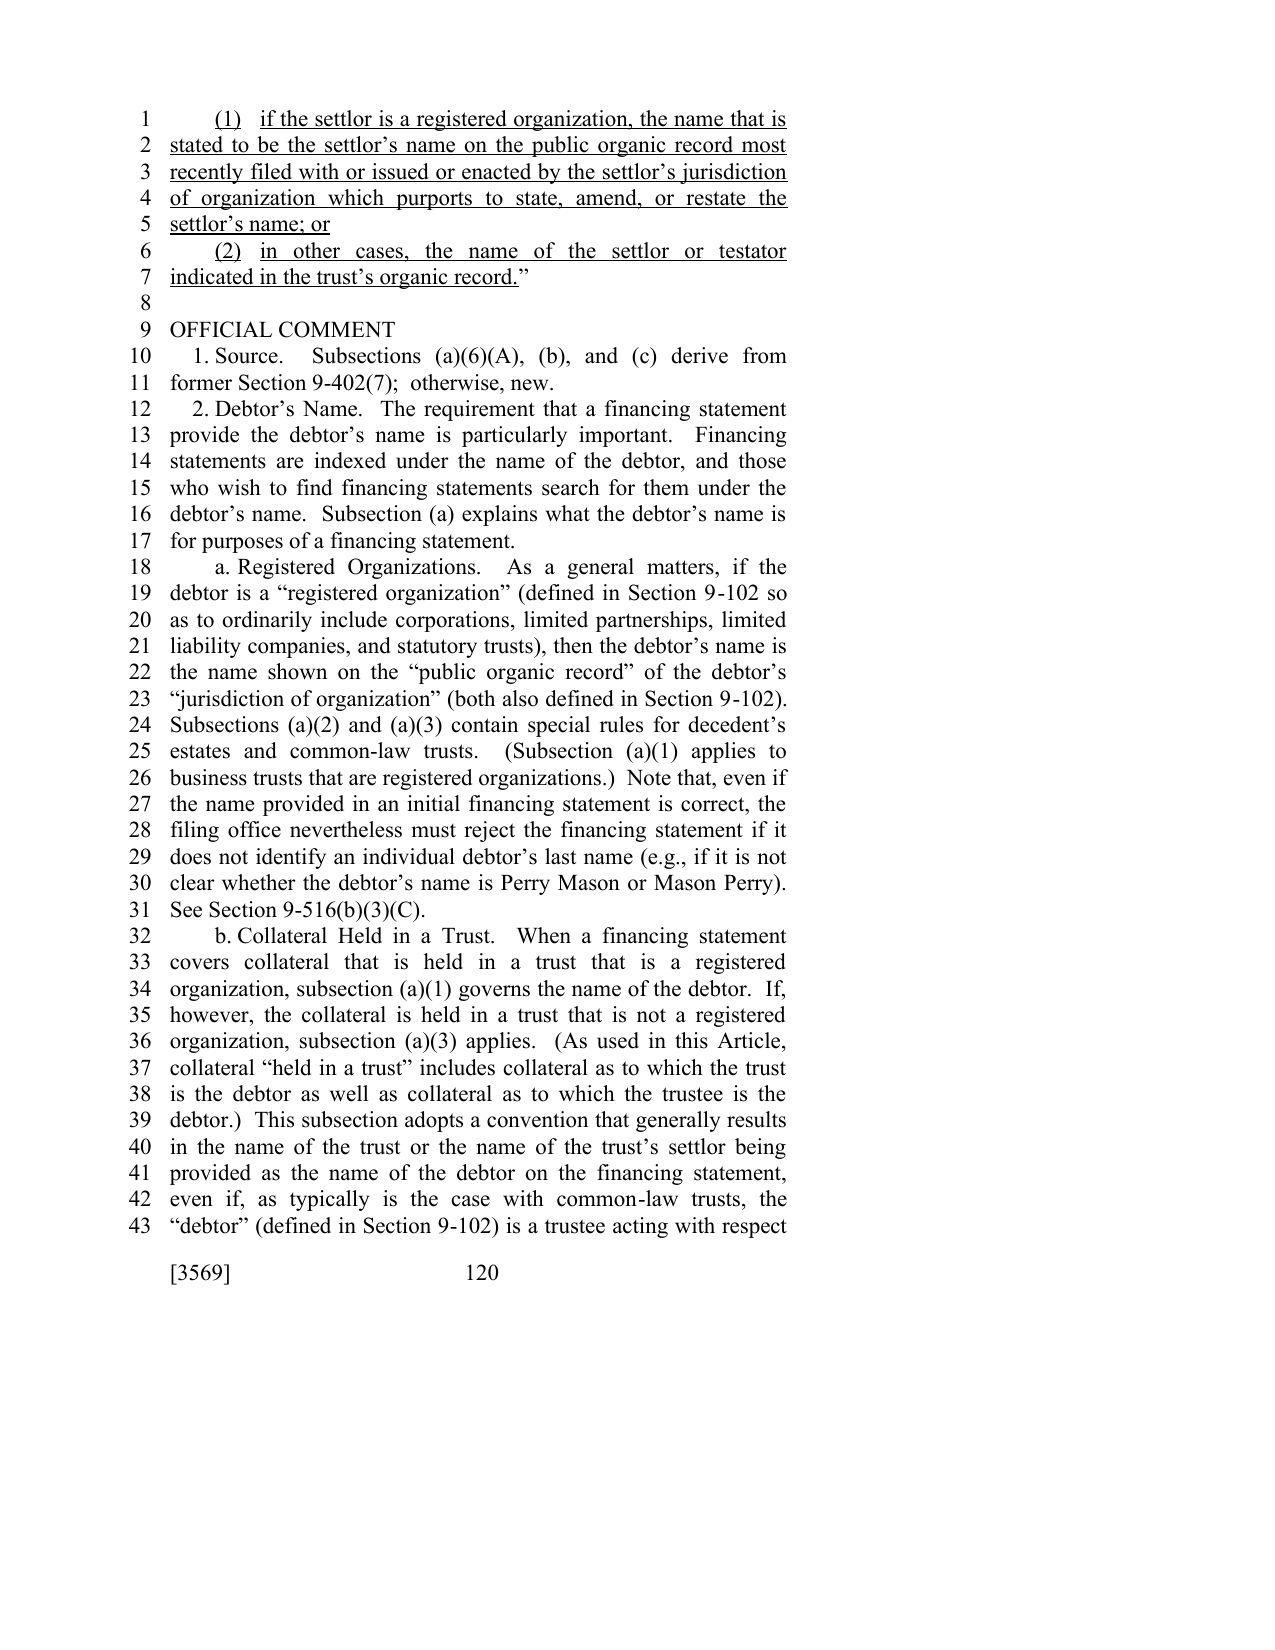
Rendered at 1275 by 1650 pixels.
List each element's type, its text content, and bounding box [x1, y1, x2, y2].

text OFFICIAL COMMENT [169, 316, 787, 342]
text (2) in other cases, the name of the settlor or testator indicated in the trust’s organic record.” [169, 237, 787, 289]
text 1. Source. Subsections (a)(6)(A), (b), and (c) derive from former Section 9-402(7); otherwise, new. [169, 342, 787, 395]
text a. Registered Organizations. As a general matters, if the debtor is a “registered organization” (defined in Section 9-102 so as to ordinarily include corporations, limited partnerships, limited liability companies, and statutory trusts), then the debtor’s name is the name shown on the “public organic record” of the debtor’s “jurisdiction of organization” (both also defined in Section 9-102). Subsections (a)(2) and (a)(3) contain special rules for decedent’s estates and common-law trusts. (Subsection (a)(1) applies to business trusts that are registered organizations.) Note that, even if the name provided in an initial financing statement is correct, the filing office nevertheless must reject the financing statement if it does not identify an individual debtor’s last name (e.g., if it is not clear whether the debtor’s name is Perry Mason or Mason Perry). See Section 9-516(b)(3)(C). [169, 553, 787, 922]
text (1) if the settlor is a registered organization, the name that is stated to be the settlor’s name on the public organic record most recently filed with or issued or enacted by the settlor’s jurisdiction of organization which purports to state, amend, or restate the settlor’s name; or [169, 208, 787, 237]
text (1) if the settlor is a registered organization, the name that is stated to be the settlor’s name on the public organic record most recently filed with or issued or enacted by the settlor’s jurisdiction of organization which purports to state, amend, or restate the settlor’s name; or [169, 105, 787, 154]
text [169, 922, 787, 1238]
text 2. Debtor’s Name. The requirement that a financing statement provide the debtor’s name is particularly important. Financing statements are indexed under the name of the debtor, and those who wish to find financing statements search for them under the debtor’s name. Subsection (a) explains what the debtor’s name is for purposes of a financing statement. [169, 395, 787, 553]
